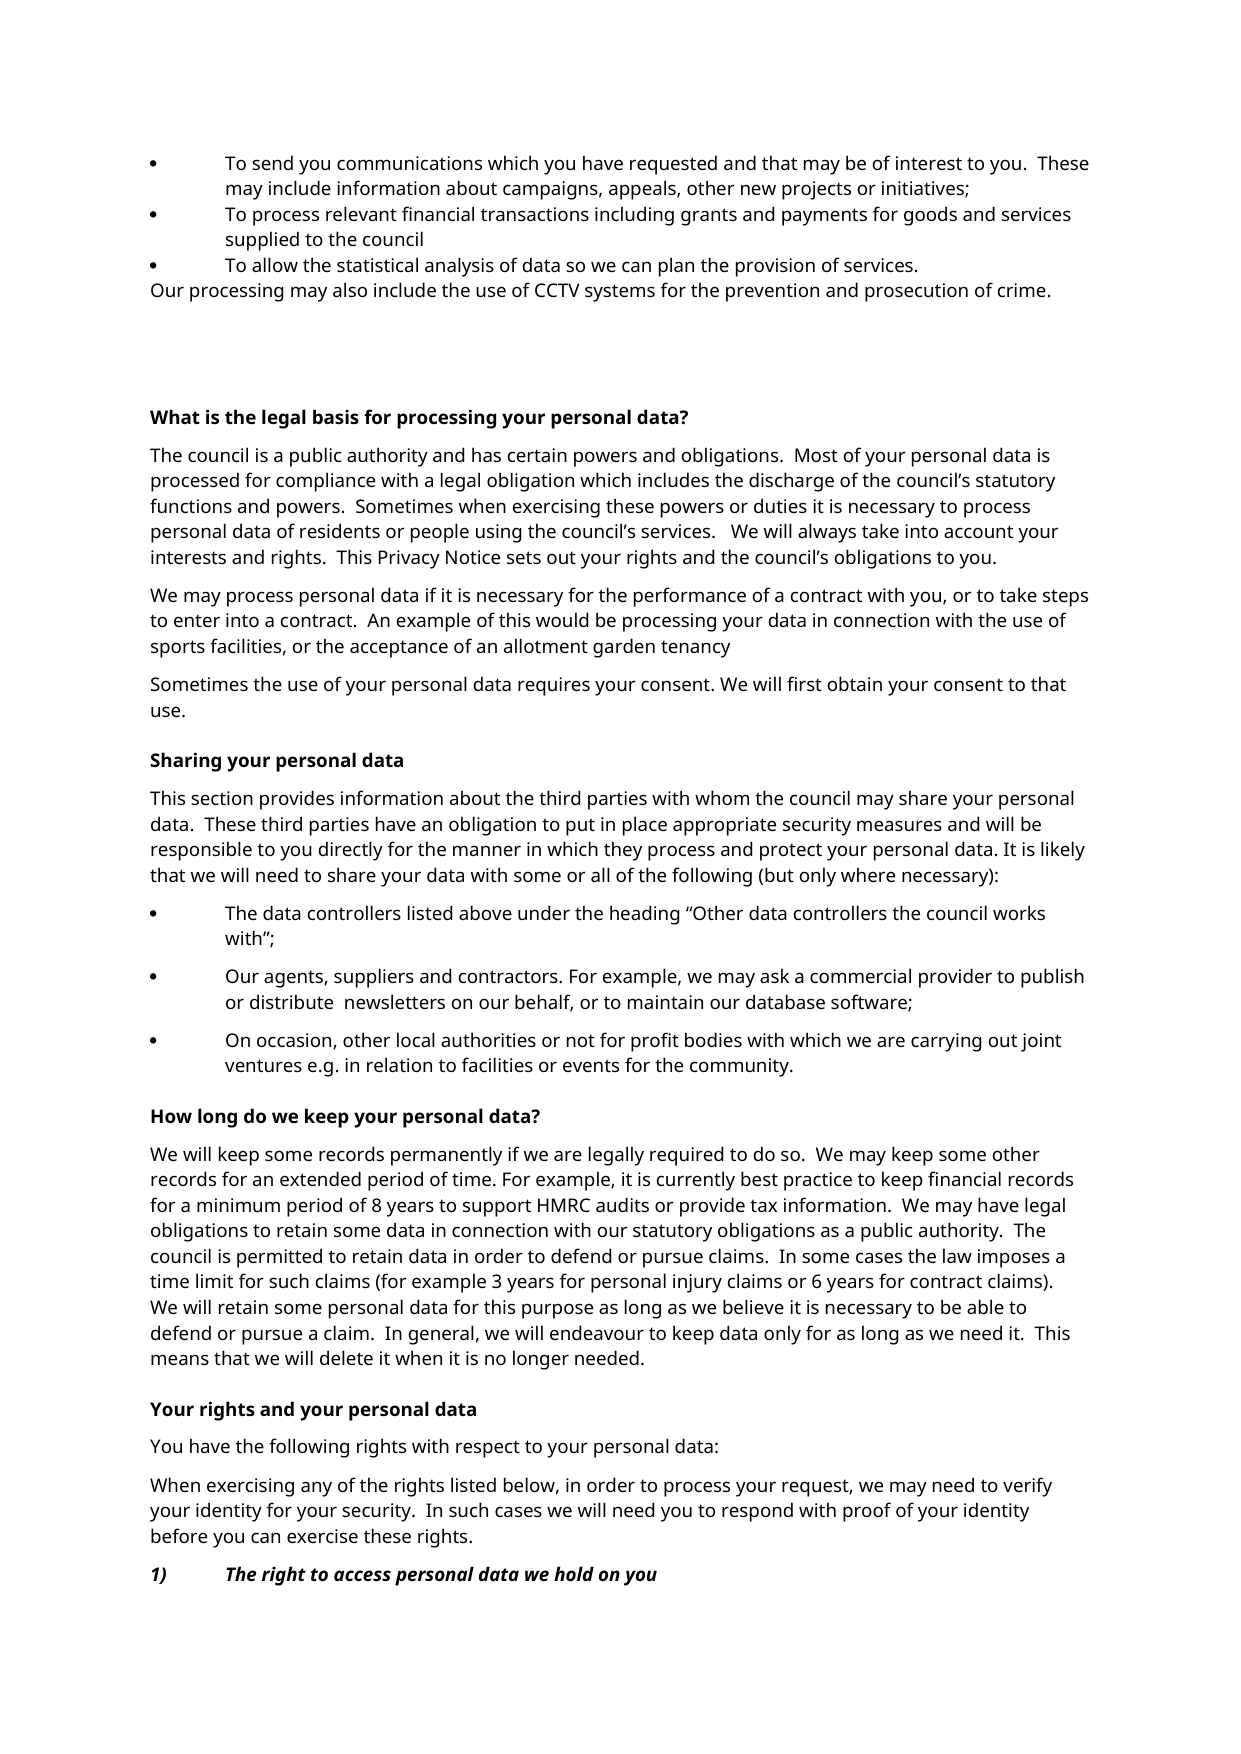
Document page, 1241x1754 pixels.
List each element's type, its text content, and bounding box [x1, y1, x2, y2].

text Your rights and your personal data [150, 1396, 1090, 1421]
list To process relevant financial transactions including grants and payments for goods and services supplied to the council [150, 201, 1090, 252]
text We may process personal data if it is necessary for the performance of a contract with you, or to take steps to enter into a contract. An example of this would be processing your data in connection with the use of sports facilities, or the acceptance of an allotment garden tenancy [150, 582, 1090, 659]
text You have the following rights with respect to your personal data: [150, 1434, 1090, 1459]
list The right to access personal data we hold on you [150, 1561, 1090, 1586]
text The council is a public authority and has certain powers and obligations. Most of your personal data is processed for compliance with a legal obligation which includes the discharge of the council’s statutory functions and powers. Sometimes when exercising these powers or duties it is necessary to process personal data of residents or people using the council’s services. We will always take into account your interests and rights. This Privacy Notice sets out your rights and the council’s obligations to you. [150, 442, 1090, 570]
text When exercising any of the rights listed below, in order to process your request, we may need to verify your identity for your security. In such cases we will need you to respond with proof of your identity before you can exercise these rights. [150, 1472, 1090, 1548]
text This section provides information about the third parties with whom the council may share your personal data. These third parties have an obligation to put in place appropriate security measures and will be responsible to you directly for the manner in which they process and protect your personal data. It is likely that we will need to share your data with some or all of the following (but only where necessary): [150, 785, 1090, 887]
text How long do we keep your personal data? [150, 1103, 1090, 1129]
text Our processing may also include the use of CCTV systems for the prevention and prosecution of crime. [150, 278, 1090, 303]
text Sometimes the use of your personal data requires your consent. We will first obtain your consent to that use. [150, 671, 1090, 722]
text We will keep some records permanently if we are legally required to do so. We may keep some other records for an extended period of time. For example, it is currently best practice to keep financial records for a minimum period of 8 years to support HMRC audits or provide tax information. We may have legal obligations to retain some data in connection with our statutory obligations as a public authority. The council is permitted to retain data in order to defend or pursue claims. In some cases the law imposes a time limit for such claims (for example 3 years for personal injury claims or 6 years for contract claims). We will retain some personal data for this purpose as long as we believe it is necessary to be able to defend or pursue a claim. In general, we will endeavour to keep data only for as long as we need it. This means that we will delete it when it is no longer needed. [150, 1141, 1090, 1371]
text What is the legal basis for processing your personal data? [150, 404, 1090, 430]
list The data controllers listed above under the heading “Other data controllers the council works with”; [150, 900, 1090, 951]
list On occasion, other local authorities or not for profit bodies with which we are carrying out joint ventures e.g. in relation to facilities or events for the community. [150, 1027, 1090, 1078]
text Sharing your personal data [150, 747, 1090, 773]
list To allow the statistical analysis of data so we can plan the provision of services. [150, 252, 1090, 278]
list To send you communications which you have requested and that may be of interest to you. These may include information about campaigns, appeals, other new projects or initiatives; [150, 150, 1090, 201]
list Our agents, suppliers and contractors. For example, we may ask a commercial provider to publish or distribute newsletters on our behalf, or to maintain our database software; [150, 963, 1090, 1014]
